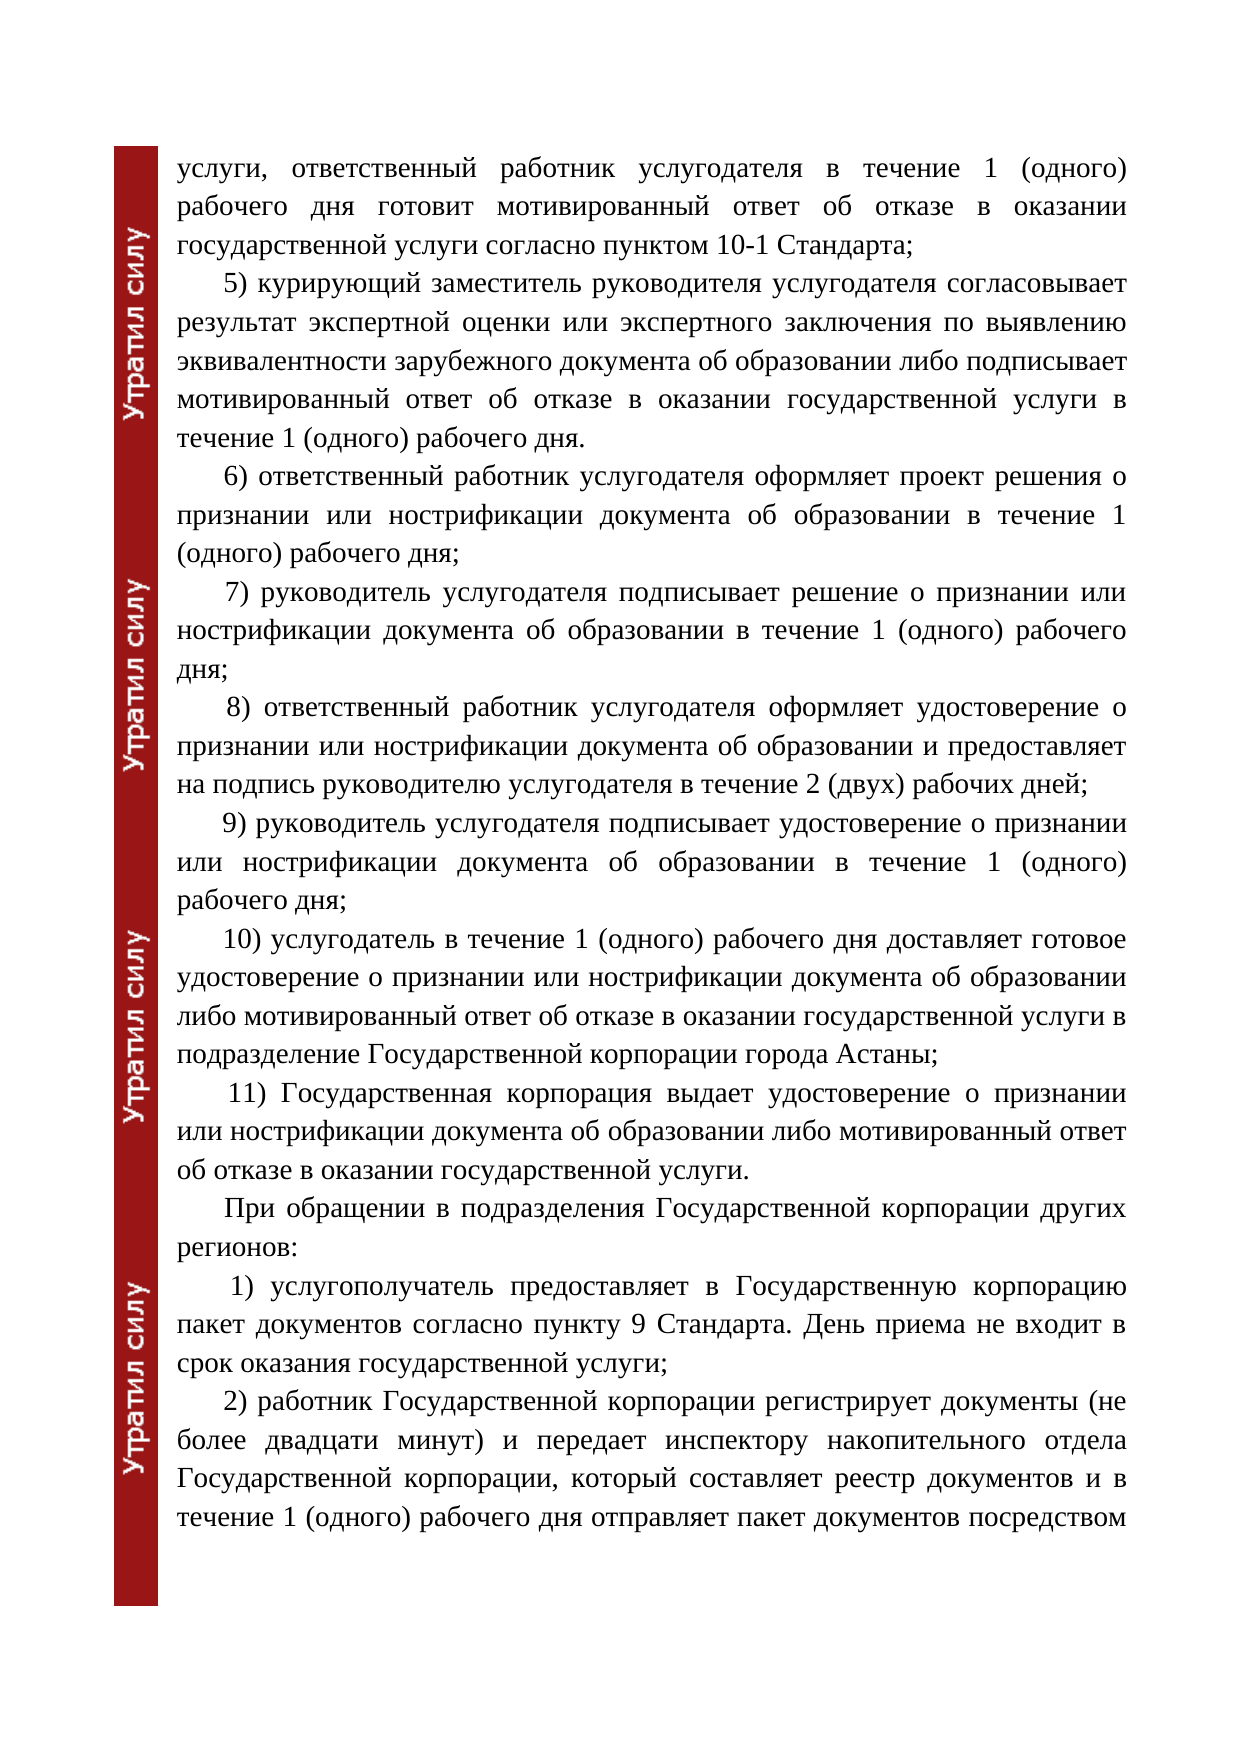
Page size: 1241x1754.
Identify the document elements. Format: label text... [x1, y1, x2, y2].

picture [114, 453, 158, 458]
text 6) ответственный работник услугодателя оформляет проект решения о признании или нострификации документа об образовании в течение 1 (одного) рабочего дня; [112, 458, 1128, 569]
picture [114, 684, 158, 689]
picture [114, 1532, 158, 1606]
text 10) услугодатель в течение 1 (одного) рабочего дня доставляет готовое удостоверение о признании или нострификации документа об образовании либо мотивированный ответ об отказе в оказании государственной услуги в подразделение Государственной корпорации города Астаны; [112, 921, 1128, 1070]
picture [114, 261, 158, 266]
text 11) Государственная корпорация выдает удостоверение о признании или нострификации документа об образовании либо мотивированный ответ об отказе в оказании государственной услуги. [112, 1075, 1128, 1186]
picture [114, 1070, 158, 1075]
picture [114, 569, 158, 574]
picture [114, 146, 158, 150]
text 1) услугополучатель предоставляет в Государственную корпорацию пакет документов согласно пункту 9 Стандарта. День приема не входит в срок оказания государственной услуги; [112, 1268, 1128, 1378]
picture [114, 1378, 158, 1383]
picture [114, 1263, 158, 1268]
text При обращении в подразделения Государственной корпорации других регионов: [112, 1191, 1128, 1263]
text 8) ответственный работник услугодателя оформляет удостоверение о признании или нострификации документа об образовании и предоставляет на подпись руководителю услугодателя в течение 2 (двух) рабочих дней; [112, 689, 1128, 800]
picture [114, 916, 158, 921]
picture [114, 1186, 158, 1191]
text 7) руководитель услугодателя подписывает решение о признании или нострификации документа об образовании в течение 1 (одного) рабочего дня; [112, 574, 1128, 684]
text 5) курирующий заместитель руководителя услугодателя согласовывает результат экспертной оценки или экспертного заключения по выявлению эквивалентности зарубежного документа об образовании либо подписывает мотивированный ответ об отказе в оказании государственной услуги в течение 1 (одного) рабочего дня. [112, 266, 1128, 453]
text 9) руководитель услугодателя подписывает удостоверение о признании или нострификации документа об образовании в течение 1 (одного) рабочего дня; [112, 805, 1128, 916]
picture [114, 800, 158, 805]
